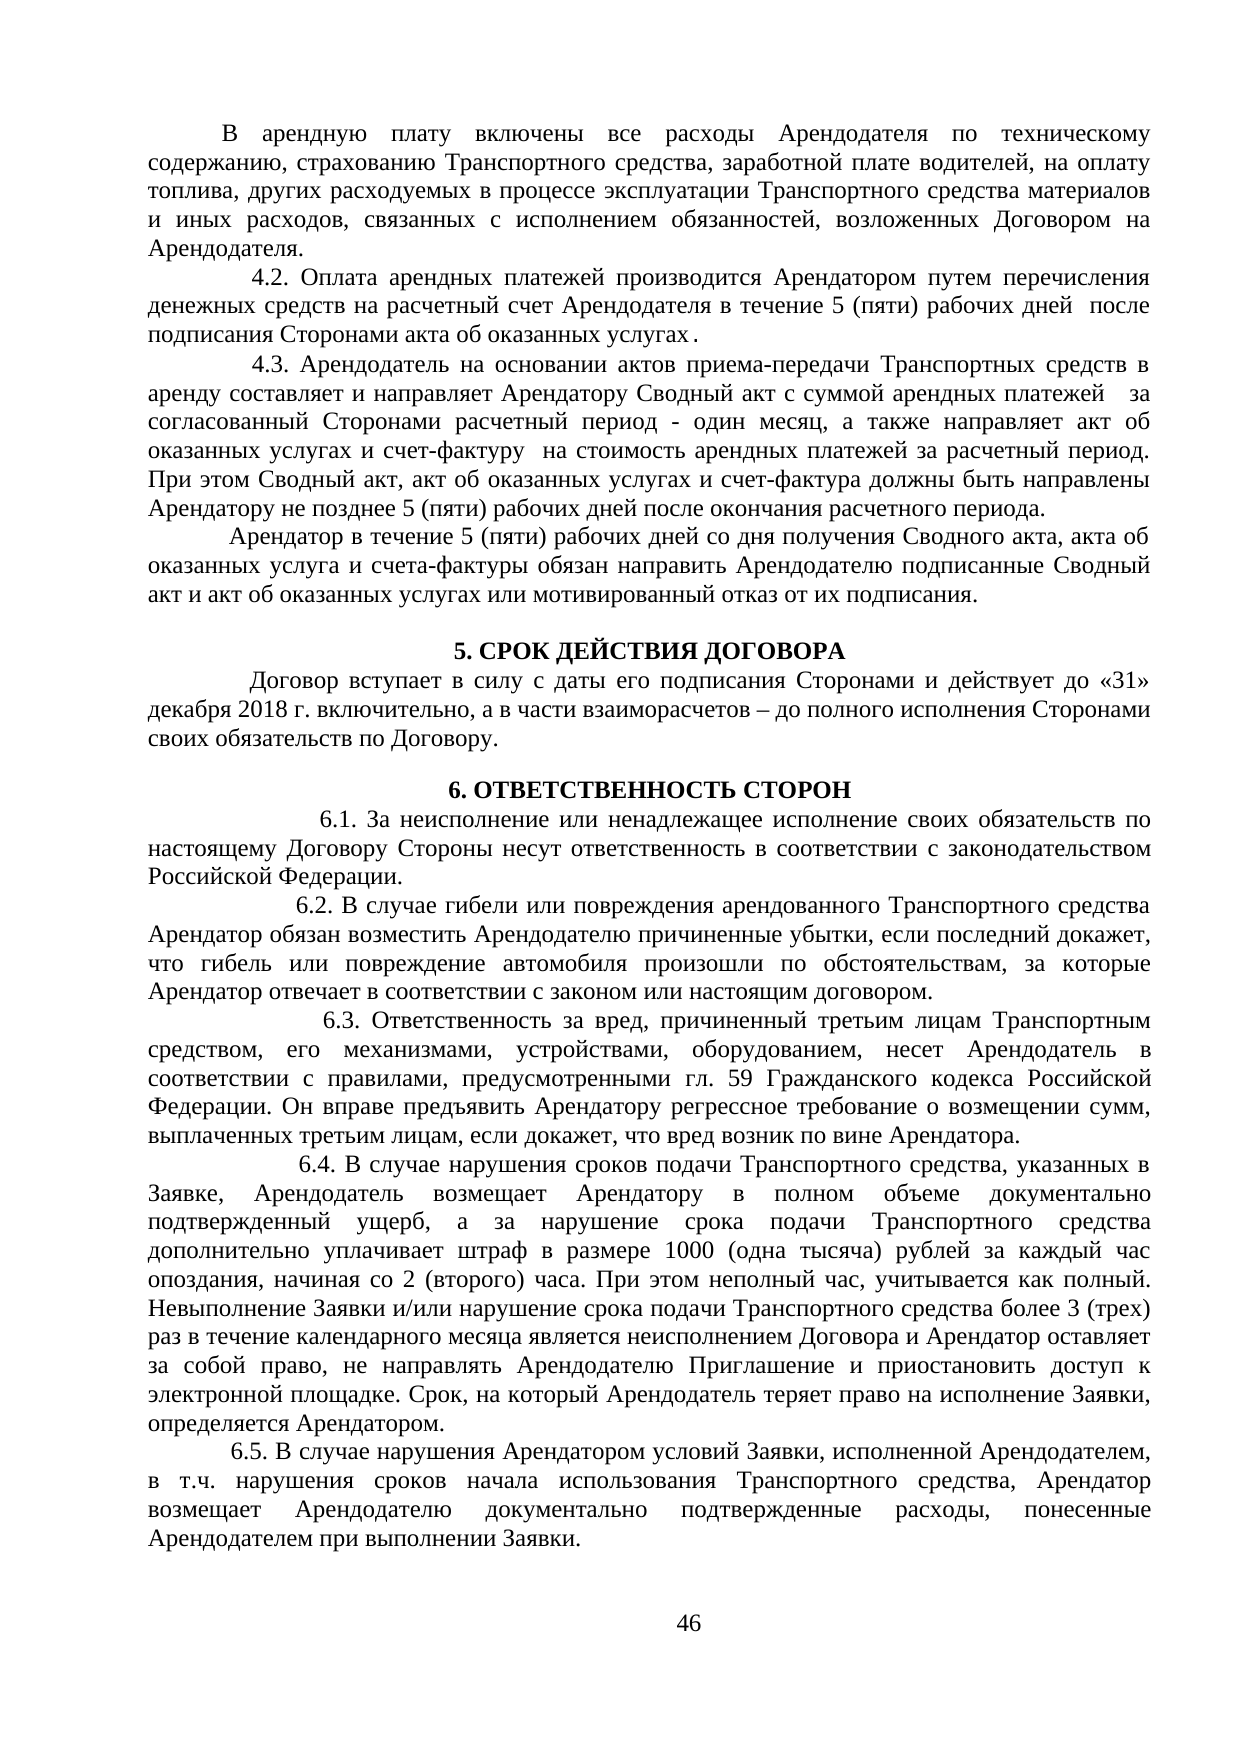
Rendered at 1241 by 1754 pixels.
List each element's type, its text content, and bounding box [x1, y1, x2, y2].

text 4.2. Оплата арендных платежей производится Арендатором путем перечисления денежных средств на расчетный счет Арендодателя в течение 5 (пяти) рабочих дней после подписания Сторонами акта об оказанных услугах. [148, 262, 1152, 349]
text 6.5. В случае нарушения Арендатором условий Заявки, исполненной Арендодателем, в т.ч. нарушения сроков начала использования Транспортного средства, Арендатор возмещает Арендодателю документально подтвержденные расходы, понесенные Арендодателем при выполнении Заявки. [148, 1436, 1152, 1551]
text 6.1. За неисполнение или ненадлежащее исполнение своих обязательств по настоящему Договору Стороны несут ответственность в соответствии с законодательством Российской Федерации. [148, 804, 1152, 890]
text 6.4. В случае нарушения сроков подачи Транспортного средства, указанных в Заявке, Арендодатель возмещает Арендатору в полном объеме документально подтвержденный ущерб, а за нарушение срока подачи Транспортного средства дополнительно уплачивает штраф в размере 1000 (одна тысяча) рублей за каждый час опоздания, начиная со 2 (второго) часа. При этом неполный час, учитывается как полный. Невыполнение Заявки и/или нарушение срока подачи Транспортного средства более 3 (трех) раз в течение календарного месяца является неисполнением Договора и Арендатор оставляет за собой право, не направлять Арендодателю Приглашение и приостановить доступ к электронной площадке. Срок, на который Арендодатель теряет право на исполнение Заявки, определяется Арендатором. [148, 1149, 1152, 1436]
text 4.3. Арендодатель на основании актов приема-передачи Транспортных средств в аренду составляет и направляет Арендатору Сводный акт с суммой арендных платежей за согласованный Сторонами расчетный период - один месяц, а также направляет акт об оказанных услугах и счет-фактуру на стоимость арендных платежей за расчетный период. При этом Сводный акт, акт об оказанных услугах и счет-фактура должны быть направлены Арендатору не позднее 5 (пяти) рабочих дней после окончания расчетного периода. [148, 349, 1152, 521]
text Договор вступает в силу с даты его подписания Сторонами и действует до «31» декабря 2018 г. включительно, а в части взаиморасчетов – до полного исполнения Сторонами своих обязательств по Договору. [148, 665, 1152, 751]
text 5. СРОК ДЕЙСТВИЯ ДОГОВОРА [148, 636, 1152, 665]
text 6. ОТВЕТСТВЕННОСТЬ СТОРОН [148, 775, 1152, 804]
text 6.2. В случае гибели или повреждения арендованного Транспортного средства Арендатор обязан возместить Арендодателю причиненные убытки, если последний докажет, что гибель или повреждение автомобиля произошли по обстоятельствам, за которые Арендатор отвечает в соответствии с законом или настоящим договором. [148, 890, 1152, 1005]
text 6.3. Ответственность за вред, причиненный третьим лицам Транспортным средством, его механизмами, устройствами, оборудованием, несет Арендодатель в соответствии с правилами, предусмотренными гл. 59 Гражданского кодекса Российской Федерации. Он вправе предъявить Арендатору регрессное требование о возмещении сумм, выплаченных третьим лицам, если докажет, что вред возник по вине Арендатора. [148, 1005, 1152, 1149]
text Арендатор в течение 5 (пяти) рабочих дней со дня получения Сводного акта, акта об оказанных услуга и счета-фактуры обязан направить Арендодателю подписанные Сводный акт и акт об оказанных услугах или мотивированный отказ от их подписания. [148, 521, 1152, 608]
text В арендную плату включены все расходы Арендодателя по техническому содержанию, страхованию Транспортного средства, заработной плате водителей, на оплату топлива, других расходуемых в процессе эксплуатации Транспортного средства материалов и иных расходов, связанных с исполнением обязанностей, возложенных Договором на Арендодателя. [148, 118, 1152, 262]
